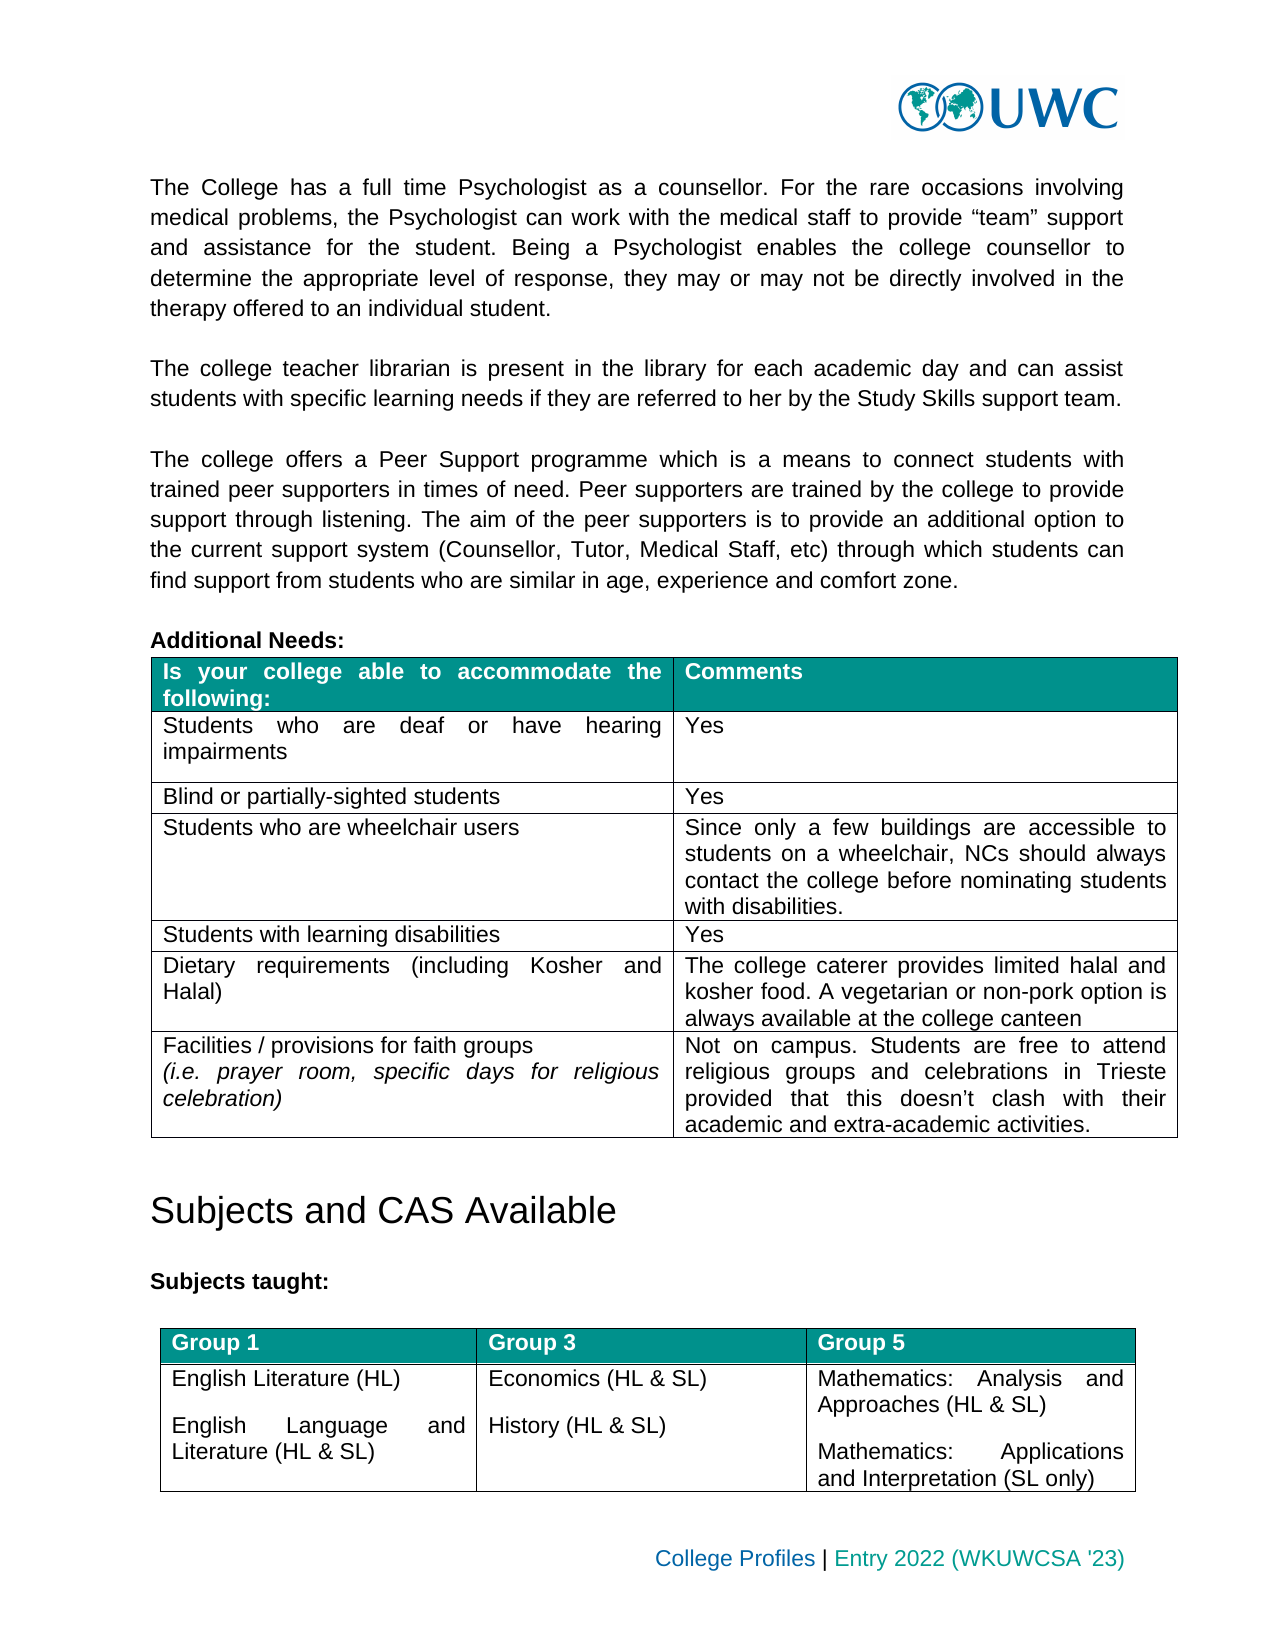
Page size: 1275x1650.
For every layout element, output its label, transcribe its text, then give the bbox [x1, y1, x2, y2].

table_cell Yes [674, 783, 1177, 813]
table_cell Yes [674, 921, 1177, 951]
text Subjects and CAS Available [150, 1188, 1125, 1231]
table_cell Students with learning disabilities [152, 921, 673, 951]
table_cell Blind or partially-sighted students [152, 783, 673, 813]
text The college offers a Peer Support programme which is a means to connect students with trained peer supporters in times of need. Peer supporters are trained by the college to provide support through listening. The aim of the peer supporters is to provide an additional option to the current support system (Counsellor, Tutor, Medical Staff, etc) through which students can find support from students who are similar in age, experience and comfort zone. [150, 446, 1125, 593]
table_header Is your college able to accommodate the following: [152, 658, 673, 711]
table_cell Students who are wheelchair users [152, 814, 673, 919]
table_cell Not on campus. Students are free to attend religious groups and celebrations in Trieste provided that this doesn’t clash with their academic and extra-academic activities. [674, 1032, 1177, 1137]
table_header Group 1 [161, 1329, 476, 1363]
table_header Group 5 [807, 1329, 1135, 1363]
table_header Group 3 [477, 1329, 806, 1363]
text Additional Needs: [150, 627, 1125, 653]
table_cell Dietary requirements (including Kosher and Halal) [152, 952, 673, 1031]
table_cell The college caterer provides limited halal and kosher food. A vegetarian or non-pork option is always available at the college canteen [674, 952, 1177, 1031]
text Subjects taught: [150, 1268, 1125, 1294]
text The College has a full time Psychologist as a counsellor. For the rare occasions involving medical problems, the Psychologist can work with the medical staff to provide “team” support and assistance for the student. Being a Psychologist enables the college counsellor to determine the appropriate level of response, they may or may not be directly involved in the therapy offered to an individual student. [150, 174, 1125, 321]
table_cell Since only a few buildings are accessible to students on a wheelchair, NCs should always contact the college before nominating students with disabilities. [674, 814, 1177, 919]
table_cell Facilities / provisions for faith groups (i.e. prayer room, specific days for religious celebration) [152, 1032, 673, 1137]
table_cell Yes [674, 712, 1177, 782]
table_cell Students who are deaf or have hearing impairments [152, 712, 673, 782]
picture [890, 75, 1125, 140]
table_header Comments [674, 658, 1177, 711]
text The college teacher librarian is present in the library for each academic day and can assist students with specific learning needs if they are referred to her by the Study Skills support team. [150, 355, 1125, 412]
table_cell Mathematics: Analysis and Approaches (HL & SL) Mathematics: Applications and Interpretation (SL only) [807, 1365, 1135, 1491]
